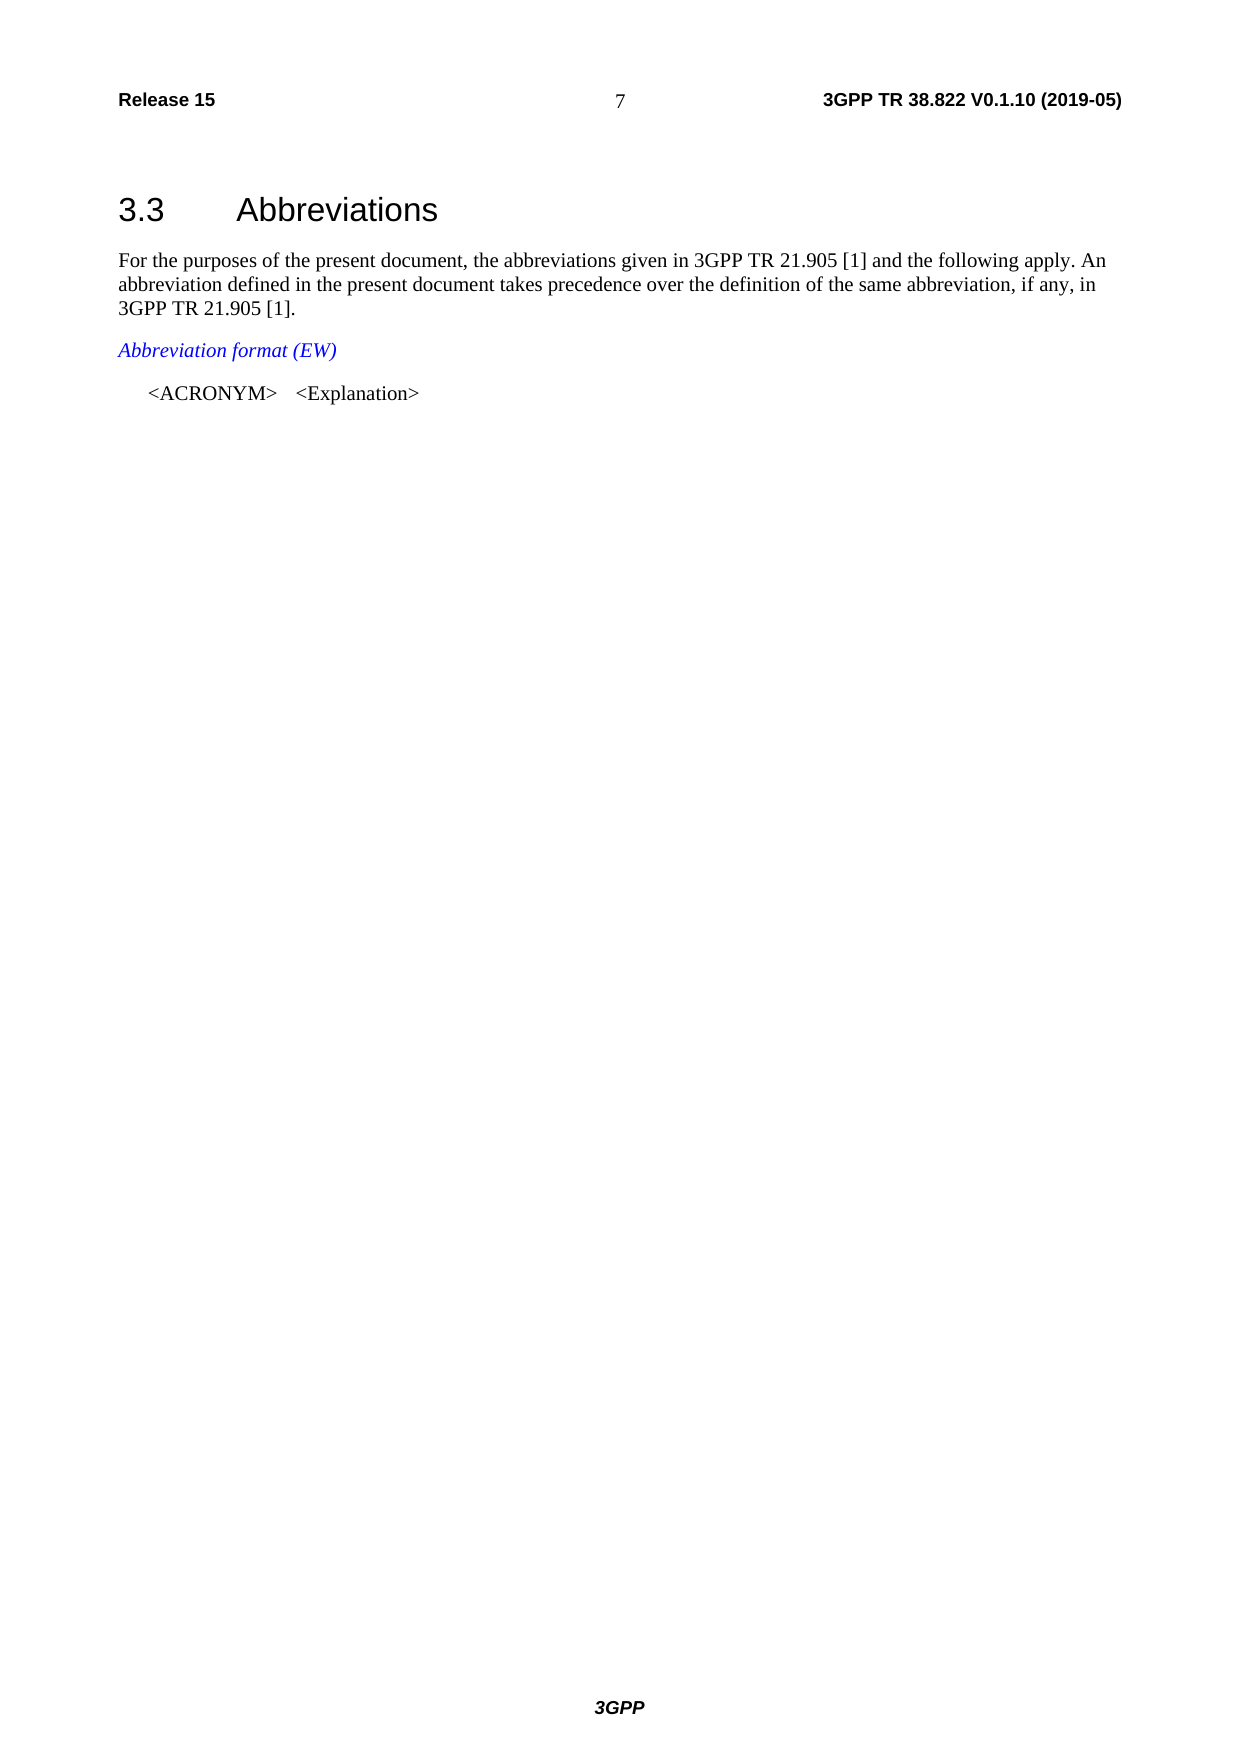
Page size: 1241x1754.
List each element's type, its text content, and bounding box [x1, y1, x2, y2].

text <ACRONYM> <Explanation> [148, 381, 1122, 405]
subtitle 3.3 Abbreviations [118, 190, 1122, 229]
text For the purposes of the present document, the abbreviations given in 3GPP TR 21.905 [1] and the following apply. An abbreviation defined in the present document takes precedence over the definition of the same abbreviation, if any, in 3GPP TR 21.905 [1]. [118, 247, 1122, 320]
